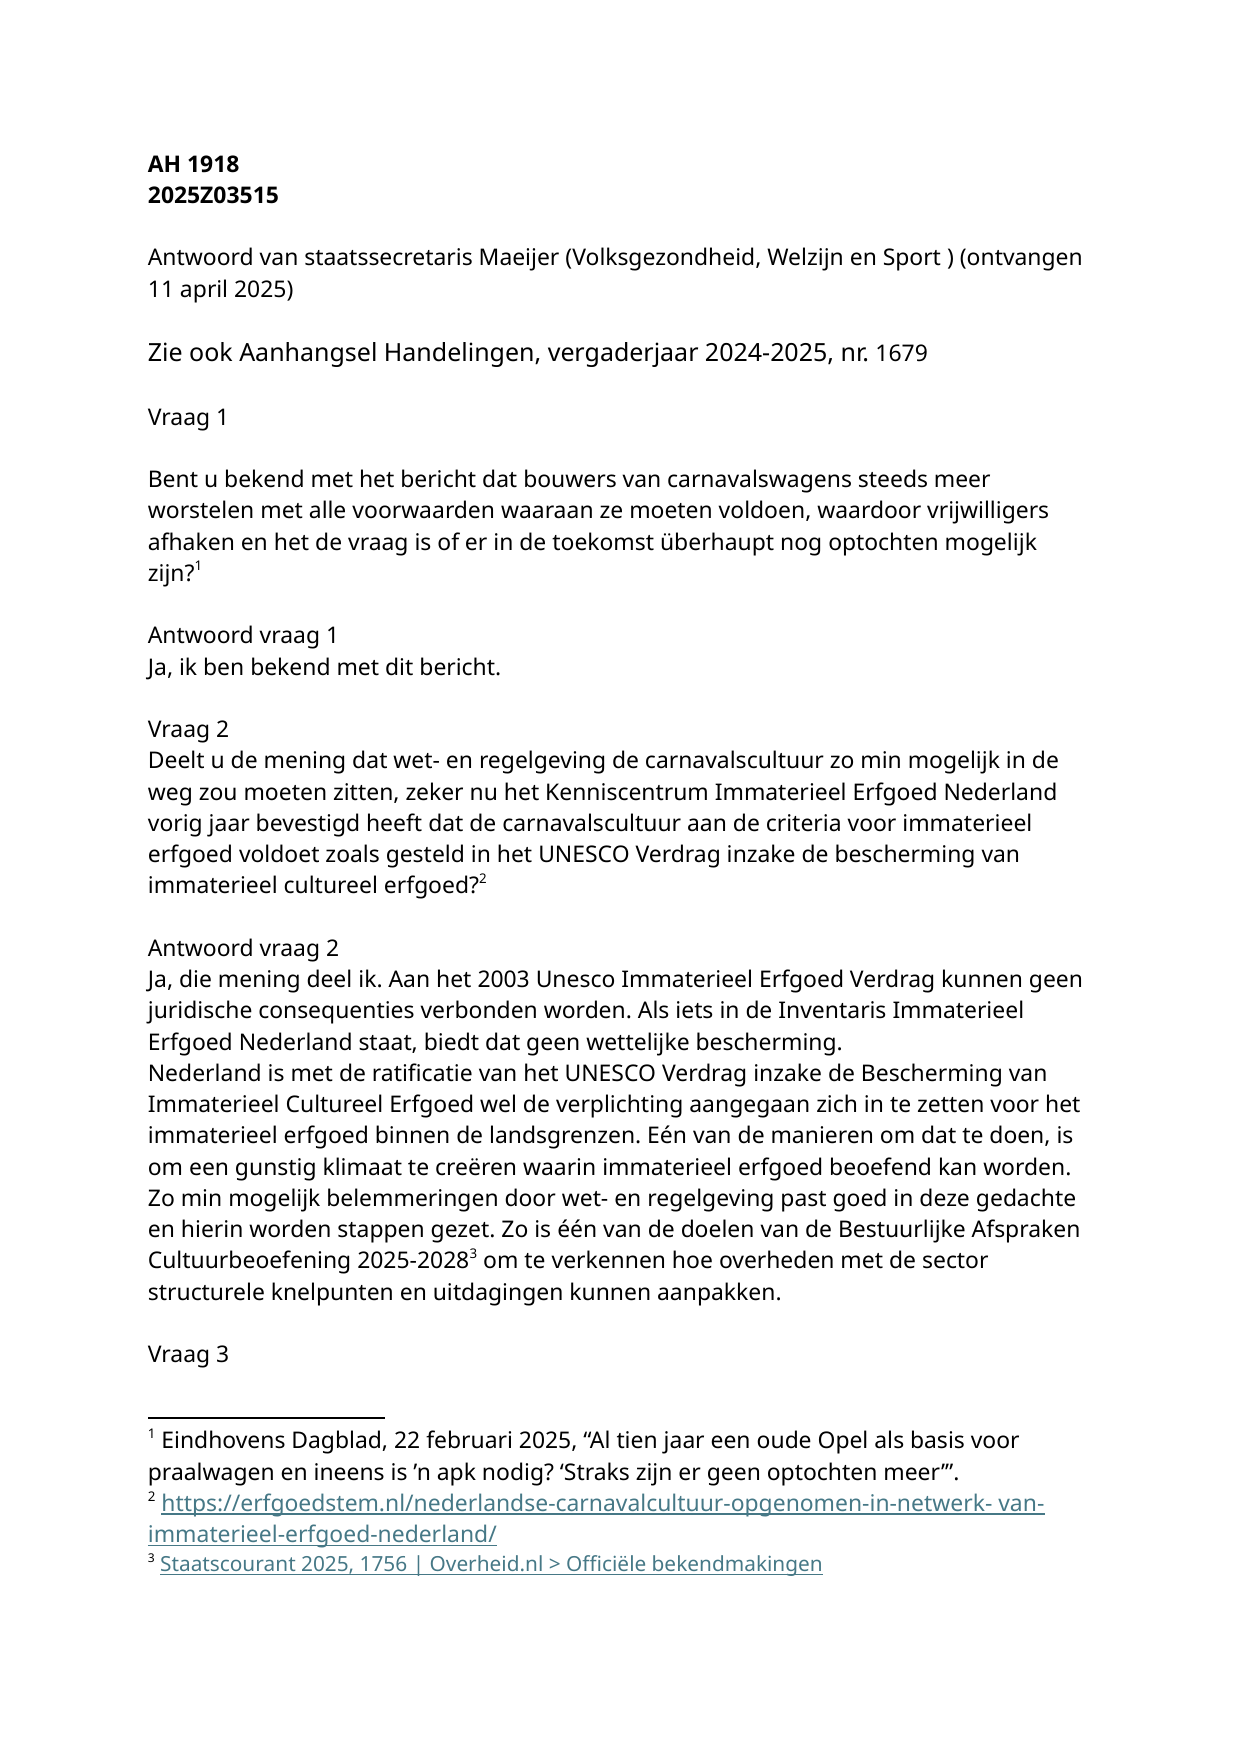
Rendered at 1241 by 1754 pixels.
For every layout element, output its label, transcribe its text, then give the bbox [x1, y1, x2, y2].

text Deelt u de mening dat wet- en regelgeving de carnavalscultuur zo min mogelijk in de weg zou moeten zitten, zeker nu het Kenniscentrum Immaterieel Erfgoed Nederland vorig jaar bevestigd heeft dat de carnavalscultuur aan de criteria voor immaterieel erfgoed voldoet zoals gesteld in het UNESCO Verdrag inzake de bescherming van immaterieel cultureel erfgoed? [148, 744, 1093, 900]
text Ja, ik ben bekend met dit bericht. [148, 650, 1093, 682]
text Vraag 1 [148, 400, 1093, 432]
text Zie ook Aanhangsel Handelingen, vergaderjaar 2024-2025, nr. 1679 [148, 335, 1093, 369]
text Vraag 3 [148, 1338, 1093, 1369]
text Nederland is met de ratificatie van het UNESCO Verdrag inzake de Bescherming van Immaterieel Cultureel Erfgoed wel de verplichting aangegaan zich in te zetten voor het immaterieel erfgoed binnen de landsgrenzen. Eén van de manieren om dat te doen, is om een gunstig klimaat te creëren waarin immaterieel erfgoed beoefend kan worden. Zo min mogelijk belemmeringen door wet- en regelgeving past goed in deze gedachte en hierin worden stappen gezet. Zo is één van de doelen van de Bestuurlijke Afspraken Cultuurbeoefening 2025-2028 om te verkennen hoe overheden met de sector structurele knelpunten en uitdagingen kunnen aanpakken. [148, 1057, 1093, 1307]
text AH 1918 [148, 148, 1093, 179]
text Antwoord van staatssecretaris Maeijer (Volksgezondheid, Welzijn en Sport ) (ontvangen 11 april 2025) [148, 241, 1093, 304]
text Antwoord vraag 2 [148, 932, 1093, 963]
text Antwoord vraag 1 [148, 619, 1093, 650]
text Bent u bekend met het bericht dat bouwers van carnavalswagens steeds meer worstelen met alle voorwaarden waaraan ze moeten voldoen, waardoor vrijwilligers afhaken en het de vraag is of er in de toekomst überhaupt nog optochten mogelijk zijn? [148, 463, 1093, 588]
text Ja, die mening deel ik. Aan het 2003 Unesco Immaterieel Erfgoed Verdrag kunnen geen juridische consequenties verbonden worden. Als iets in de Inventaris Immaterieel Erfgoed Nederland staat, biedt dat geen wettelijke bescherming. [148, 963, 1093, 1057]
text Vraag 2 [148, 713, 1093, 744]
text 2025Z03515 [148, 179, 1093, 210]
